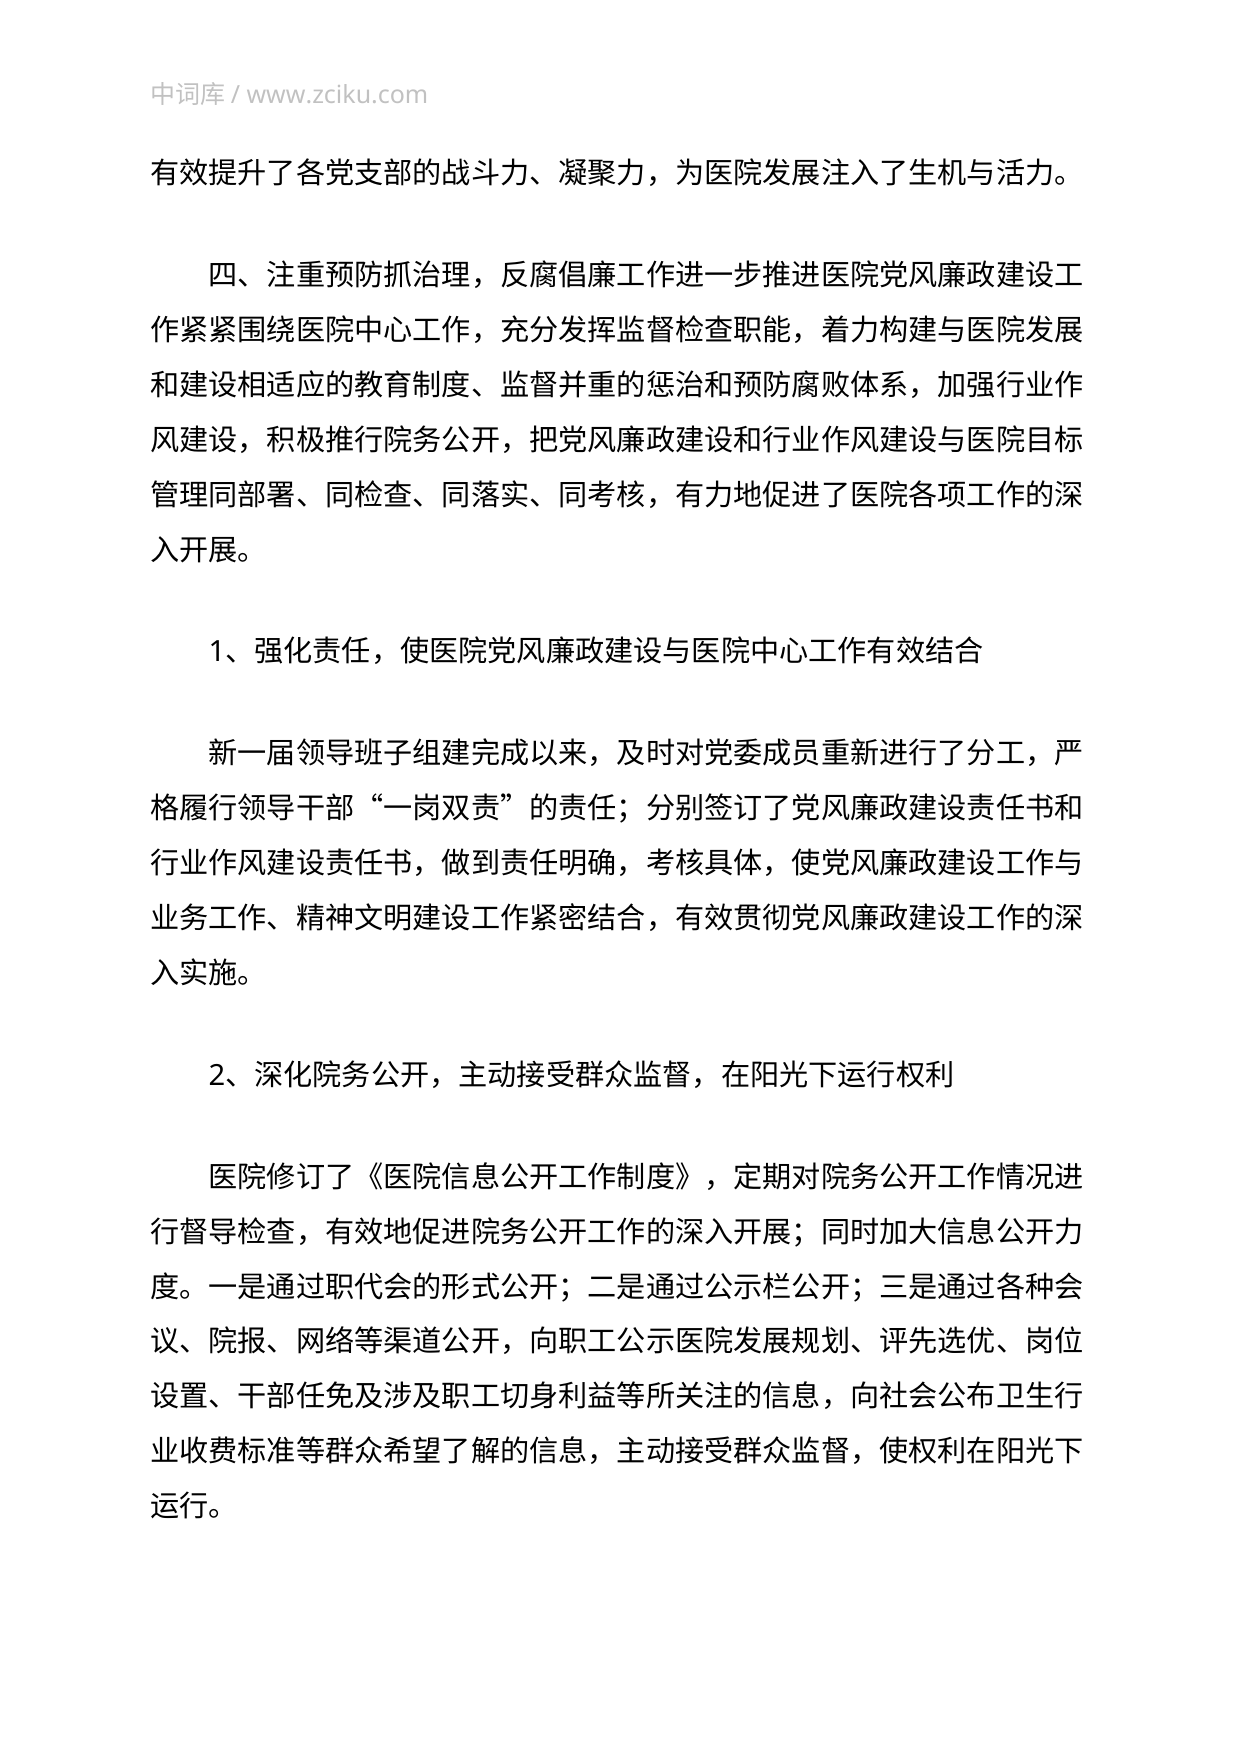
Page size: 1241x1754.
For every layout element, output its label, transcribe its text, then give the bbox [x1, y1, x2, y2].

text 1、强化责任，使医院党风廉政建设与医院中心工作有效结合 [150, 628, 1090, 670]
text 四、注重预防抓治理，反腐倡廉工作进一步推进医院党风廉政建设工作紧紧围绕医院中心工作，充分发挥监督检查职能，着力构建与医院发展和建设相适应的教育制度、监督并重的惩治和预防腐败体系，加强行业作风建设，积极推行院务公开，把党风廉政建设和行业作风建设与医院目标管理同部署、同检查、同落实、同考核，有力地促进了医院各项工作的深入开展。 [150, 252, 1090, 568]
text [150, 150, 1090, 192]
text 医院修订了《医院信息公开工作制度》，定期对院务公开工作情况进行督导检查，有效地促进院务公开工作的深入开展；同时加大信息公开力度。一是通过职代会的形式公开；二是通过公示栏公开；三是通过各种会议、院报、网络等渠道公开，向职工公示医院发展规划、评先选优、岗位设置、干部任免及涉及职工切身利益等所关注的信息，向社会公布卫生行业收费标准等群众希望了解的信息，主动接受群众监督，使权利在阳光下运行。 [150, 1153, 1090, 1525]
text 新一届领导班子组建完成以来，及时对党委成员重新进行了分工，严格履行领导干部“一岗双责”的责任；分别签订了党风廉政建设责任书和行业作风建设责任书，做到责任明确，考核具体，使党风廉政建设工作与业务工作、精神文明建设工作紧密结合，有效贯彻党风廉政建设工作的深入实施。 [150, 730, 1090, 992]
text 2、深化院务公开，主动接受群众监督，在阳光下运行权利 [150, 1051, 1090, 1094]
